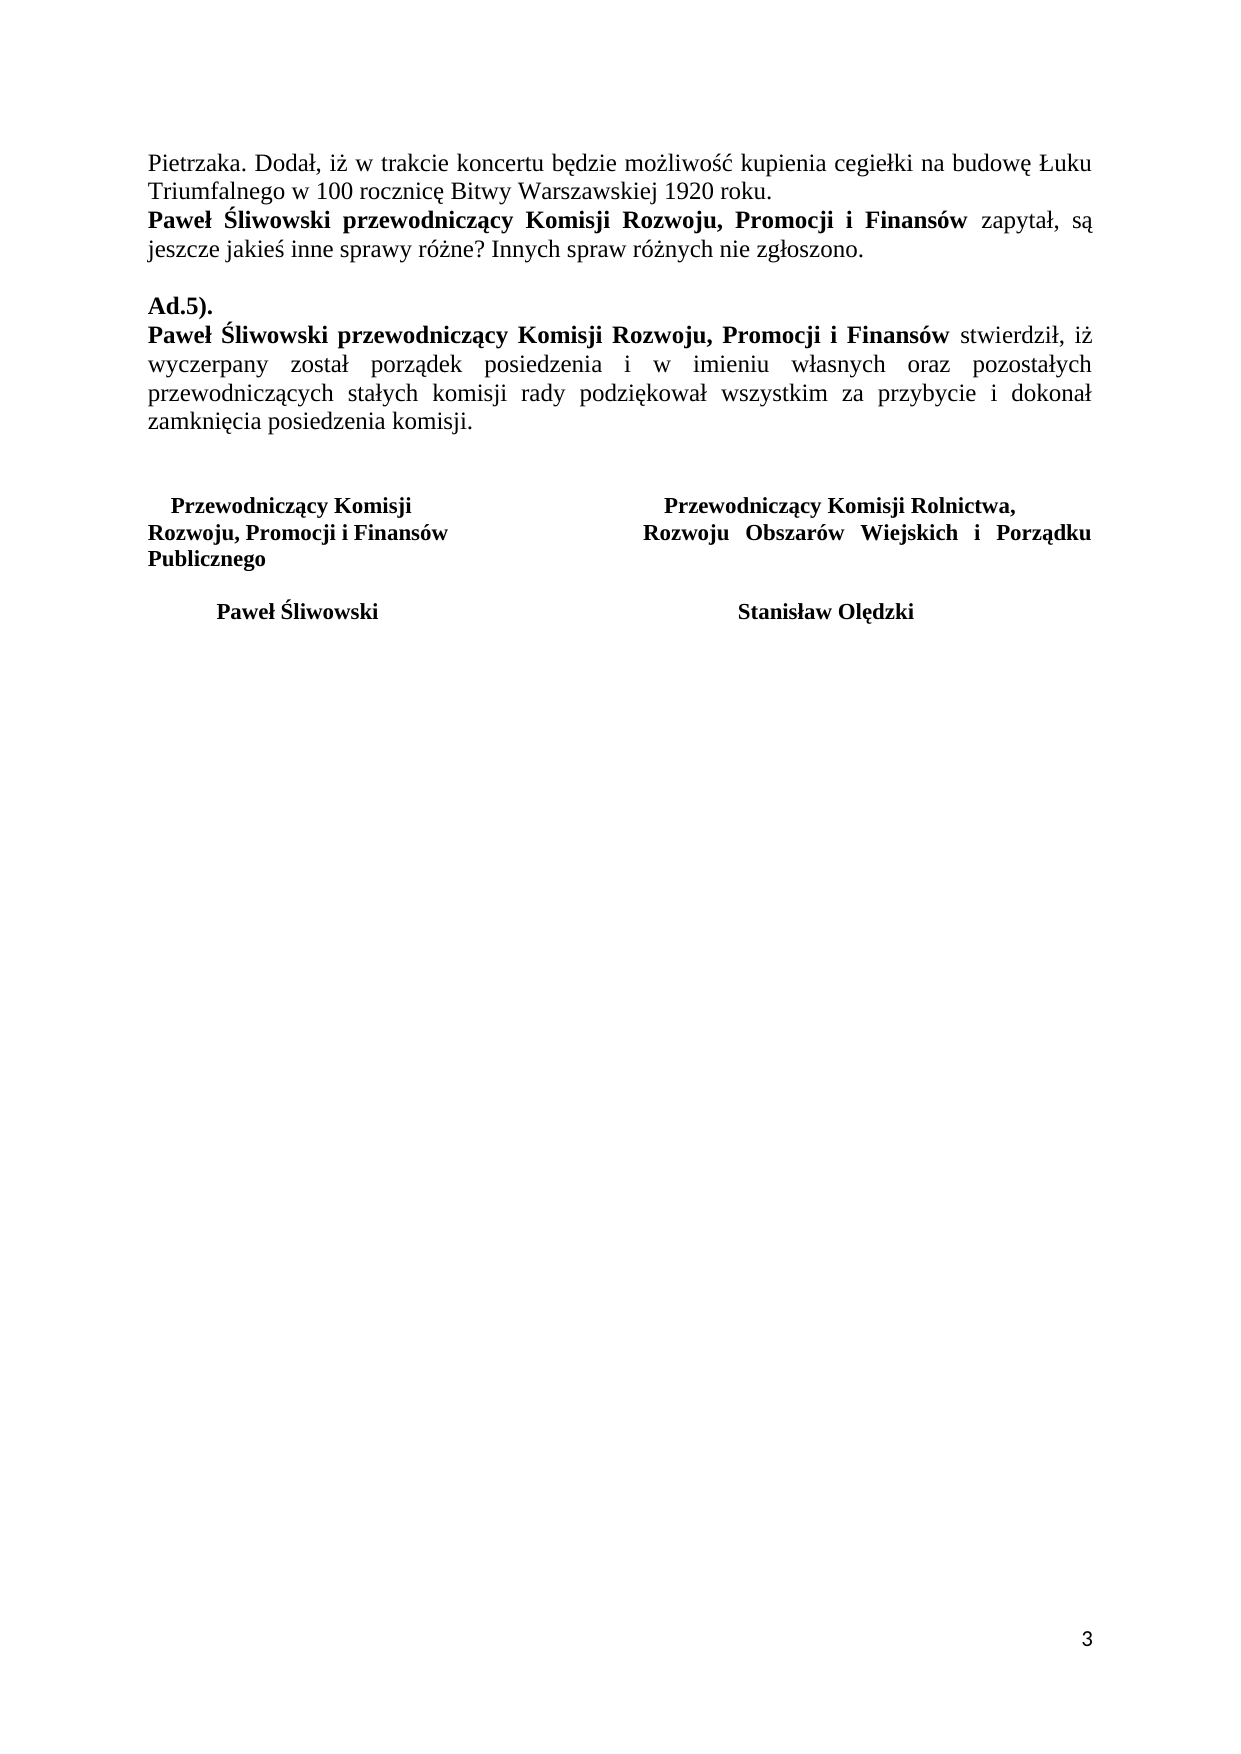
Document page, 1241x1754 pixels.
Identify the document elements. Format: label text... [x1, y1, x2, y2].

text Paweł Śliwowski przewodniczący Komisji Rozwoju, Promocji i Finansów stwierdził, iż wyczerpany został porządek posiedzenia i w imieniu własnych oraz pozostałych przewodniczących stałych komisji rady podziękował wszystkim za przybycie i dokonał zamknięcia posiedzenia komisji. [148, 320, 1093, 435]
text Rozwoju, Promocji i Finansów Rozwoju Obszarów Wiejskich i Porządku Publicznego [148, 519, 1093, 572]
text Przewodniczący Komisji Przewodniczący Komisji Rolnictwa, [148, 493, 1093, 519]
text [148, 148, 1093, 205]
text Ad.5). [148, 291, 1093, 320]
text Paweł Śliwowski przewodniczący Komisji Rozwoju, Promocji i Finansów zapytał, są jeszcze jakieś inne sprawy różne? Innych spraw różnych nie zgłoszono. [148, 205, 1093, 263]
text Paweł Śliwowski Stanisław Olędzki [148, 598, 1093, 624]
